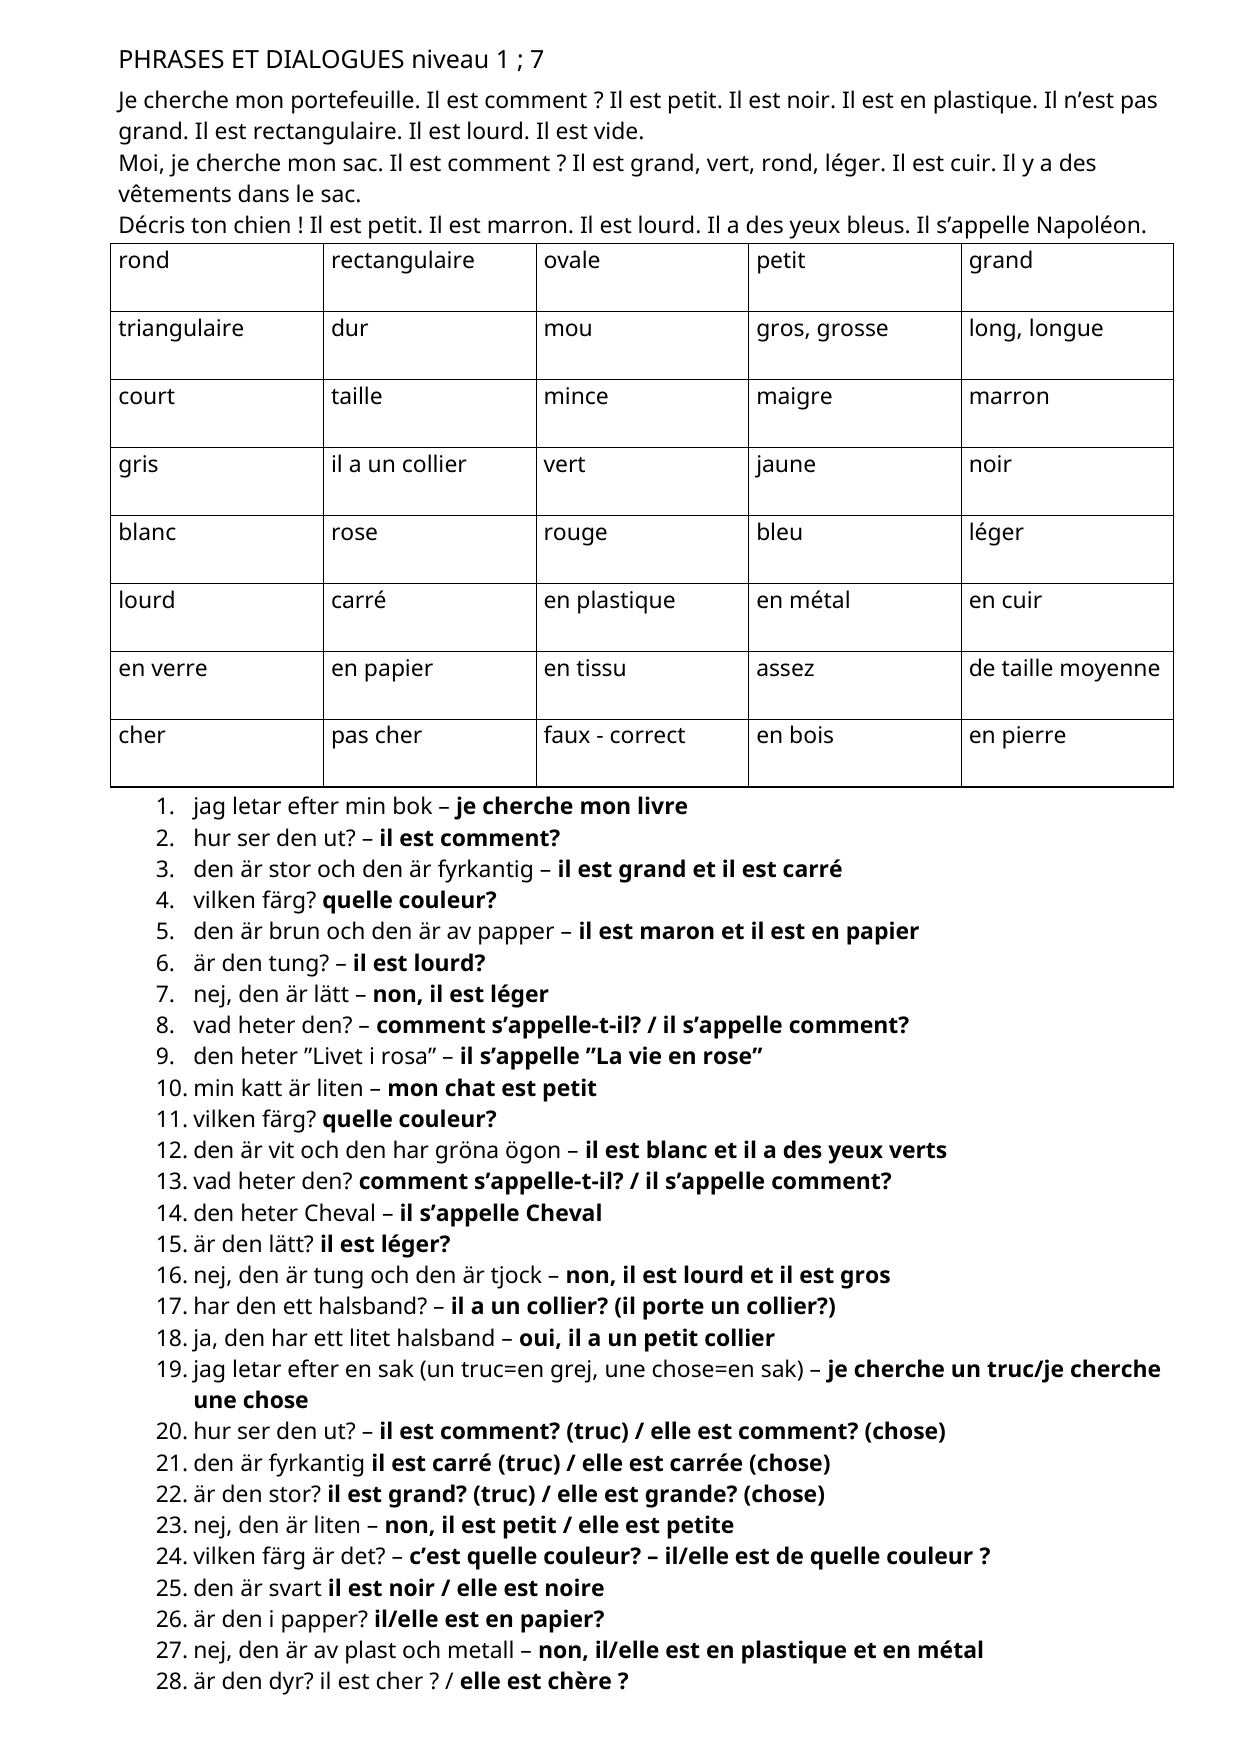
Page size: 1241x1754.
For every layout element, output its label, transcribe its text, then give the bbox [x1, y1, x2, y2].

table_cell en pierre [962, 720, 1173, 786]
list den är stor och den är fyrkantig – il est grand et il est carré [156, 853, 1199, 884]
table_header grand [962, 244, 1173, 311]
table_cell marron [962, 380, 1173, 447]
list min katt är liten – mon chat est petit [156, 1071, 1199, 1103]
list är den dyr? il est cher ? / elle est chère ? [156, 1665, 1199, 1696]
list har den ett halsband? – il a un collier? (il porte un collier?) [156, 1290, 1199, 1321]
list vad heter den? comment s’appelle-t-il? / il s’appelle comment? [156, 1165, 1199, 1196]
list hur ser den ut? – il est comment? (truc) / elle est comment? (chose) [156, 1415, 1199, 1446]
table_cell en cuir [962, 584, 1173, 651]
table_cell lourd [111, 584, 323, 651]
table_header rond [111, 244, 323, 311]
table_cell noir [962, 448, 1173, 515]
table_cell en verre [111, 652, 323, 718]
text Je cherche mon portefeuille. Il est comment ? Il est petit. Il est noir. Il est en plastique. Il n’est pas grand. Il est rectangulaire. Il est lourd. Il est vide. [118, 84, 1199, 146]
table_cell court [111, 380, 323, 447]
list nej, den är tung och den är tjock – non, il est lourd et il est gros [156, 1259, 1199, 1290]
table_cell faux - correct [537, 720, 748, 786]
table_cell cher [111, 720, 323, 786]
list hur ser den ut? – il est comment? [156, 821, 1199, 853]
list den heter ”Livet i rosa” – il s’appelle ”La vie en rose” [156, 1040, 1199, 1071]
table_cell maigre [749, 380, 961, 447]
table_header ovale [537, 244, 748, 311]
table_cell carré [324, 584, 536, 651]
table_cell pas cher [324, 720, 536, 786]
table_cell rose [324, 516, 536, 583]
table_cell en papier [324, 652, 536, 718]
list är den i papper? il/elle est en papier? [156, 1603, 1199, 1634]
list är den lätt? il est léger? [156, 1228, 1199, 1259]
table_cell gros, grosse [749, 312, 961, 379]
list nej, den är av plast och metall – non, il/elle est en plastique et en métal [156, 1634, 1199, 1665]
table_cell vert [537, 448, 748, 515]
list den är svart il est noir / elle est noire [156, 1571, 1199, 1603]
text Moi, je cherche mon sac. Il est comment ? Il est grand, vert, rond, léger. Il est cuir. Il y a des vêtements dans le sac. [118, 146, 1199, 209]
table_cell triangulaire [111, 312, 323, 379]
table_cell dur [324, 312, 536, 379]
table_cell mince [537, 380, 748, 447]
table_cell long, longue [962, 312, 1173, 379]
text PHRASES ET DIALOGUES niveau 1 ; 7 [118, 41, 1199, 75]
list den är brun och den är av papper – il est maron et il est en papier [156, 915, 1199, 946]
table_cell mou [537, 312, 748, 379]
table_cell bleu [749, 516, 961, 583]
table_cell blanc [111, 516, 323, 583]
table_cell léger [962, 516, 1173, 583]
table_cell de taille moyenne [962, 652, 1173, 718]
table_cell jaune [749, 448, 961, 515]
table_cell gris [111, 448, 323, 515]
list är den tung? – il est lourd? [156, 946, 1199, 978]
text Décris ton chien ! Il est petit. Il est marron. Il est lourd. Il a des yeux bleus. Il s’appelle Napoléon. [118, 209, 1199, 240]
list den heter Cheval – il s’appelle Cheval [156, 1196, 1199, 1228]
table_cell il a un collier [324, 448, 536, 515]
list är den stor? il est grand? (truc) / elle est grande? (chose) [156, 1478, 1199, 1509]
table_cell assez [749, 652, 961, 718]
table_header rectangulaire [324, 244, 536, 311]
table_cell en métal [749, 584, 961, 651]
list ja, den har ett litet halsband – oui, il a un petit collier [156, 1321, 1199, 1353]
list vilken färg är det? – c’est quelle couleur? – il/elle est de quelle couleur ? [156, 1540, 1199, 1571]
table_cell taille [324, 380, 536, 447]
list den är vit och den har gröna ögon – il est blanc et il a des yeux verts [156, 1134, 1199, 1165]
list vilken färg? quelle couleur? [156, 884, 1199, 915]
list vad heter den? – comment s’appelle-t-il? / il s’appelle comment? [156, 1009, 1199, 1040]
list nej, den är lätt – non, il est léger [156, 978, 1199, 1009]
list vilken färg? quelle couleur? [156, 1103, 1199, 1134]
table_cell rouge [537, 516, 748, 583]
list jag letar efter min bok – je cherche mon livre [156, 790, 1199, 821]
table_cell en plastique [537, 584, 748, 651]
list den är fyrkantig il est carré (truc) / elle est carrée (chose) [156, 1446, 1199, 1478]
list jag letar efter en sak (un truc=en grej, une chose=en sak) – je cherche un truc/je cherche une chose [156, 1353, 1199, 1415]
table_cell en bois [749, 720, 961, 786]
table_cell en tissu [537, 652, 748, 718]
table_header petit [749, 244, 961, 311]
list nej, den är liten – non, il est petit / elle est petite [156, 1509, 1199, 1540]
